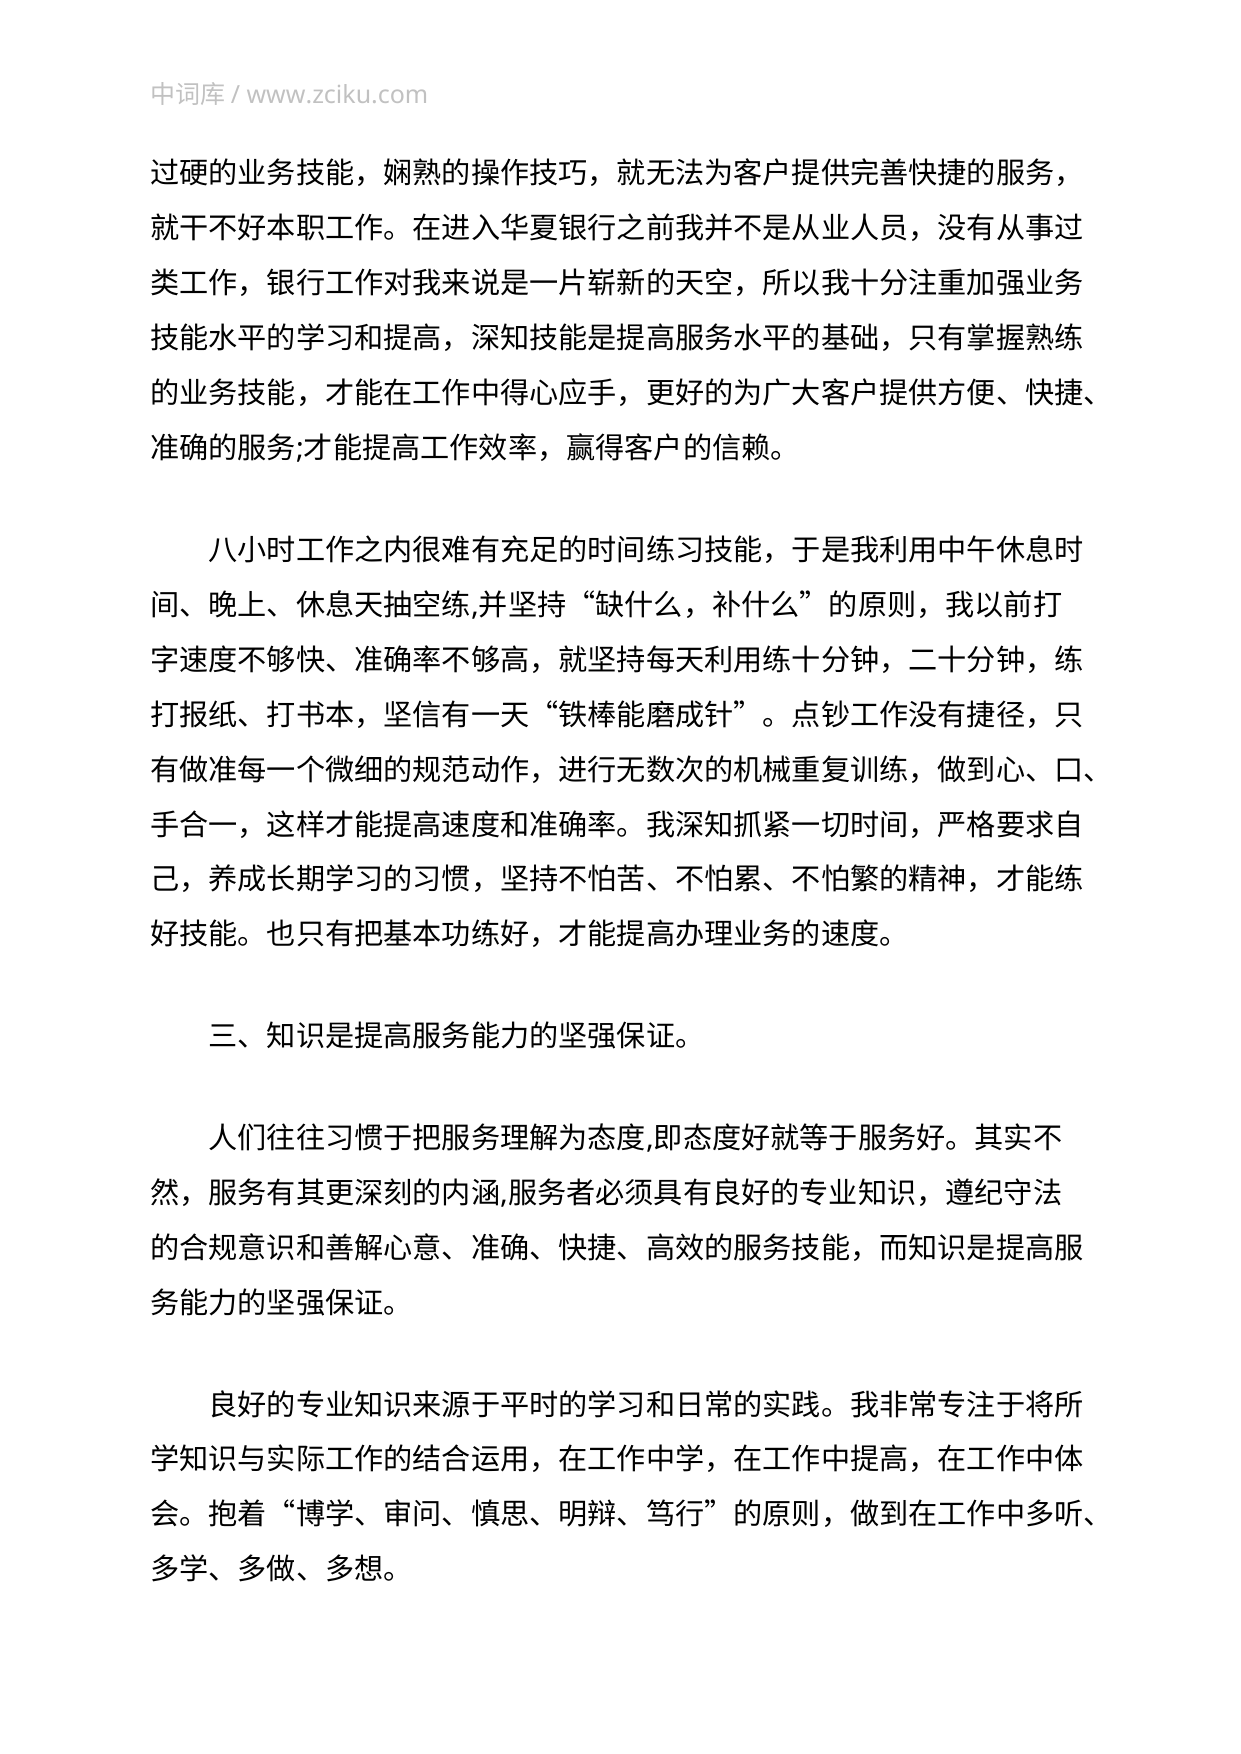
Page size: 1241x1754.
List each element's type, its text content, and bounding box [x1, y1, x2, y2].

text 三、知识是提高服务能力的坚强保证。 [150, 1013, 1090, 1055]
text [150, 150, 1090, 467]
text 良好的专业知识来源于平时的学习和日常的实践。我非常专注于将所学知识与实际工作的结合运用，在工作中学，在工作中提高，在工作中体会。抱着“博学、审问、慎思、明辩、笃行”的原则，做到在工作中多听、多学、多做、多想。 [150, 1381, 1090, 1588]
text 八小时工作之内很难有充足的时间练习技能，于是我利用中午休息时间、晚上、休息天抽空练,并坚持“缺什么，补什么”的原则，我以前打字速度不够快、准确率不够高，就坚持每天利用练十分钟，二十分钟，练打报纸、打书本，坚信有一天“铁棒能磨成针”。点钞工作没有捷径，只有做准每一个微细的规范动作，进行无数次的机械重复训练，做到心、口、手合一，这样才能提高速度和准确率。我深知抓紧一切时间，严格要求自己，养成长期学习的习惯，坚持不怕苦、不怕累、不怕繁的精神，才能练好技能。也只有把基本功练好，才能提高办理业务的速度。 [150, 526, 1090, 953]
text 人们往往习惯于把服务理解为态度,即态度好就等于服务好。其实不然，服务有其更深刻的内涵,服务者必须具有良好的专业知识，遵纪守法的合规意识和善解心意、准确、快捷、高效的服务技能，而知识是提高服务能力的坚强保证。 [150, 1114, 1090, 1322]
